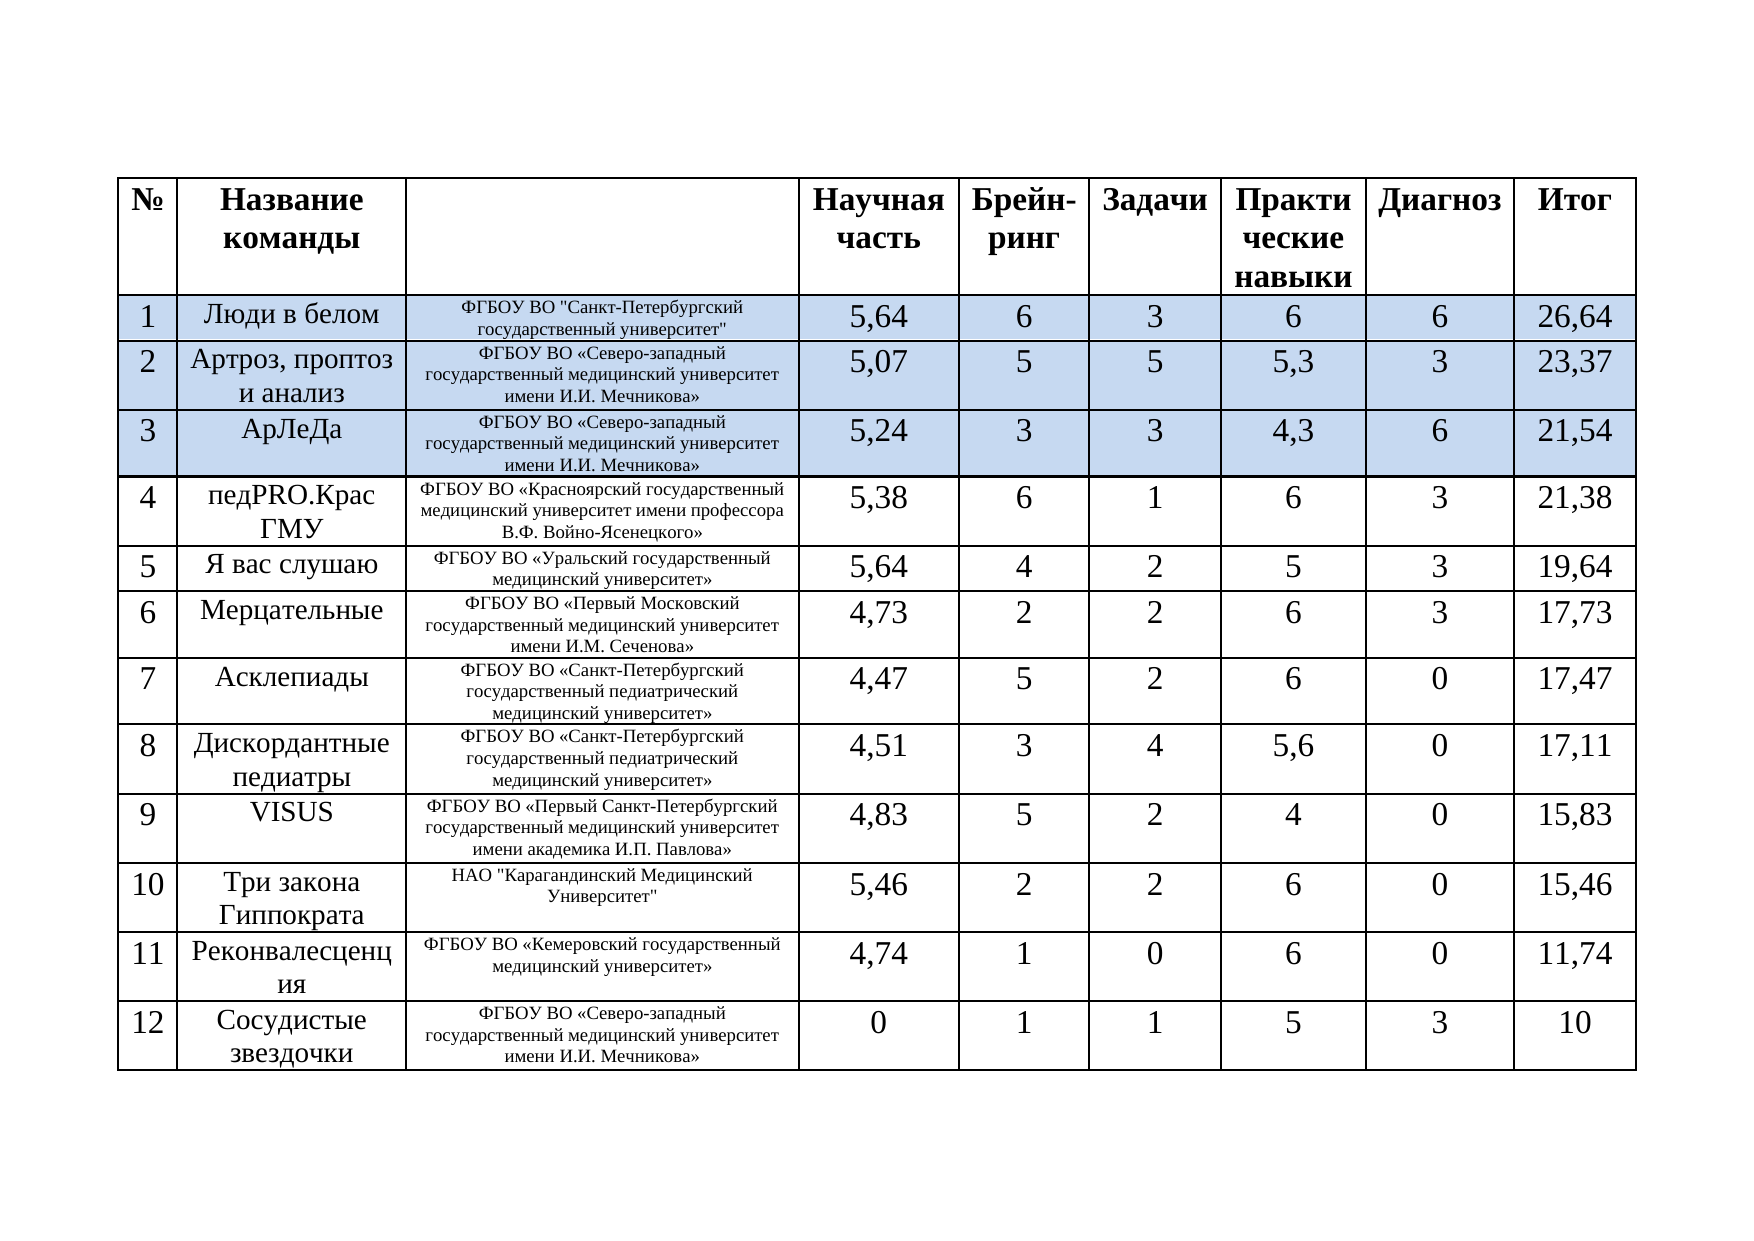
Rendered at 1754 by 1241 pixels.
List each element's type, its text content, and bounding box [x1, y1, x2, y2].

table_cell 2 [1090, 659, 1220, 723]
table_cell 4,3 [1222, 411, 1365, 475]
table_header Название команды [178, 179, 405, 294]
table_cell 6 [1222, 933, 1365, 1000]
table_cell 2 [1090, 547, 1220, 590]
table_cell Я вас слушаю [178, 547, 405, 590]
table_cell 5,38 [800, 478, 958, 544]
table_cell 17,11 [1515, 725, 1635, 792]
table_cell 4 [960, 547, 1088, 590]
table_cell 3 [960, 725, 1088, 792]
table_cell 6 [1222, 592, 1365, 657]
table_cell 0 [1367, 795, 1513, 862]
table_cell 2 [960, 592, 1088, 657]
table_cell 4,73 [800, 592, 958, 657]
table_cell НАО "Карагандинский Медицинский Университет" [407, 864, 798, 931]
table_cell ФГБОУ ВО «Северо-западный государственный медицинский университет имени И.И. Мечникова» [407, 1002, 798, 1069]
table_cell 9 [119, 795, 176, 862]
table_cell 5,64 [800, 296, 958, 339]
table_cell 5,64 [800, 547, 958, 590]
table_cell 5,07 [800, 342, 958, 409]
table_cell Реконвалесценция [178, 933, 405, 1000]
table_cell 3 [119, 411, 176, 475]
table_cell 0 [1367, 933, 1513, 1000]
table_cell 7 [119, 659, 176, 723]
table_cell 1 [1090, 1002, 1220, 1069]
table_cell 4 [1090, 725, 1220, 792]
table_cell 5 [960, 795, 1088, 862]
table_cell 12 [119, 1002, 176, 1069]
table_cell Сосудистые звездочки [178, 1002, 405, 1069]
table_cell ФГБОУ ВО «Первый Московский государственный медицинский университет имени И.М. Сеченова» [407, 592, 798, 657]
table_cell 6 [119, 592, 176, 657]
table_cell ФГБОУ ВО «Северо-западный государственный медицинский университет имени И.И. Мечникова» [407, 411, 798, 475]
table_cell 3 [1090, 296, 1220, 339]
table_cell 21,54 [1515, 411, 1635, 475]
table_cell 5,46 [800, 864, 958, 931]
table_cell 3 [1367, 547, 1513, 590]
table_cell 26,64 [1515, 296, 1635, 339]
table_cell 3 [1367, 592, 1513, 657]
table_cell 10 [1515, 1002, 1635, 1069]
table_cell 0 [1367, 864, 1513, 931]
table_cell 15,46 [1515, 864, 1635, 931]
table_cell Асклепиады [178, 659, 405, 723]
table_header Диагноз [1367, 179, 1513, 294]
table_cell 0 [1090, 933, 1220, 1000]
table_cell 0 [1367, 659, 1513, 723]
table_cell 3 [1367, 342, 1513, 409]
table_cell 6 [1222, 478, 1365, 544]
table_cell ФГБОУ ВО "Санкт-Петербургский государственный университет" [407, 296, 798, 339]
table_cell ФГБОУ ВО «Северо-западный государственный медицинский университет имени И.И. Мечникова» [407, 342, 798, 409]
table_cell 3 [1090, 411, 1220, 475]
table_cell 6 [960, 478, 1088, 544]
table_header Брейн-ринг [960, 179, 1088, 294]
table_cell 6 [1367, 296, 1513, 339]
table_cell ФГБОУ ВО «Санкт-Петербургский государственный педиатрический медицинский университет» [407, 659, 798, 723]
table_cell 17,47 [1515, 659, 1635, 723]
table_cell 6 [960, 296, 1088, 339]
table_cell 1 [960, 1002, 1088, 1069]
table_cell ФГБОУ ВО «Кемеровский государственный медицинский университет» [407, 933, 798, 1000]
table_cell 17,73 [1515, 592, 1635, 657]
table_header [407, 179, 798, 294]
table_cell 1 [119, 296, 176, 339]
table_cell 3 [1367, 478, 1513, 544]
table_cell 11 [119, 933, 176, 1000]
table_cell 0 [800, 1002, 958, 1069]
table_cell 4 [119, 478, 176, 544]
table_cell 10 [119, 864, 176, 931]
table_cell Дискордантные педиатры [178, 725, 405, 792]
table_cell 8 [119, 725, 176, 792]
table_cell 2 [119, 342, 176, 409]
table_header Итог [1515, 179, 1635, 294]
table_cell VISUS [178, 795, 405, 862]
table_header № [119, 179, 176, 294]
table_cell 21,38 [1515, 478, 1635, 544]
table_cell 5 [960, 342, 1088, 409]
table_cell 5 [960, 659, 1088, 723]
table_cell 6 [1367, 411, 1513, 475]
table_cell 4,51 [800, 725, 958, 792]
table_cell 4 [1222, 795, 1365, 862]
table_cell Мерцательные [178, 592, 405, 657]
table_cell 2 [1090, 864, 1220, 931]
table_cell 1 [1090, 478, 1220, 544]
table_cell 4,74 [800, 933, 958, 1000]
table_cell 6 [1222, 296, 1365, 339]
table_cell 5,24 [800, 411, 958, 475]
table_cell ФГБОУ ВО «Первый Санкт-Петербургский государственный медицинский университет имени академика И.П. Павлова» [407, 795, 798, 862]
table_cell 3 [960, 411, 1088, 475]
table_cell 2 [1090, 795, 1220, 862]
table_cell 5 [1222, 547, 1365, 590]
table_cell педPRO.Крас ГМУ [178, 478, 405, 544]
table_cell 3 [1367, 1002, 1513, 1069]
table_header Практические навыки [1222, 179, 1365, 294]
table_cell ФГБОУ ВО «Санкт-Петербургский государственный педиатрический медицинский университет» [407, 725, 798, 792]
table_cell 1 [960, 933, 1088, 1000]
table_cell 2 [1090, 592, 1220, 657]
table_cell 6 [1222, 864, 1365, 931]
table_cell 11,74 [1515, 933, 1635, 1000]
table_cell 6 [1222, 659, 1365, 723]
table_cell 0 [1367, 725, 1513, 792]
table_cell ФГБОУ ВО «Уральский государственный медицинский университет» [407, 547, 798, 590]
table_cell Три закона Гиппократа [178, 864, 405, 931]
table_cell Люди в белом [178, 296, 405, 339]
table_cell 4,83 [800, 795, 958, 862]
table_cell 23,37 [1515, 342, 1635, 409]
table_cell ФГБОУ ВО «Красноярский государственный медицинский университет имени профессора В.Ф. Войно-Ясенецкого» [407, 478, 798, 544]
table_cell 5 [1090, 342, 1220, 409]
table_cell 19,64 [1515, 547, 1635, 590]
table_cell 2 [960, 864, 1088, 931]
table_cell 4,47 [800, 659, 958, 723]
table_header Задачи [1090, 179, 1220, 294]
table_cell 5 [1222, 1002, 1365, 1069]
table_cell Артроз, проптоз и анализ [178, 342, 405, 409]
table_cell 15,83 [1515, 795, 1635, 862]
table_cell 5,6 [1222, 725, 1365, 792]
table_cell АрЛеДа [178, 411, 405, 475]
table_header Научная часть [800, 179, 958, 294]
table_cell 5 [119, 547, 176, 590]
table_cell 5,3 [1222, 342, 1365, 409]
